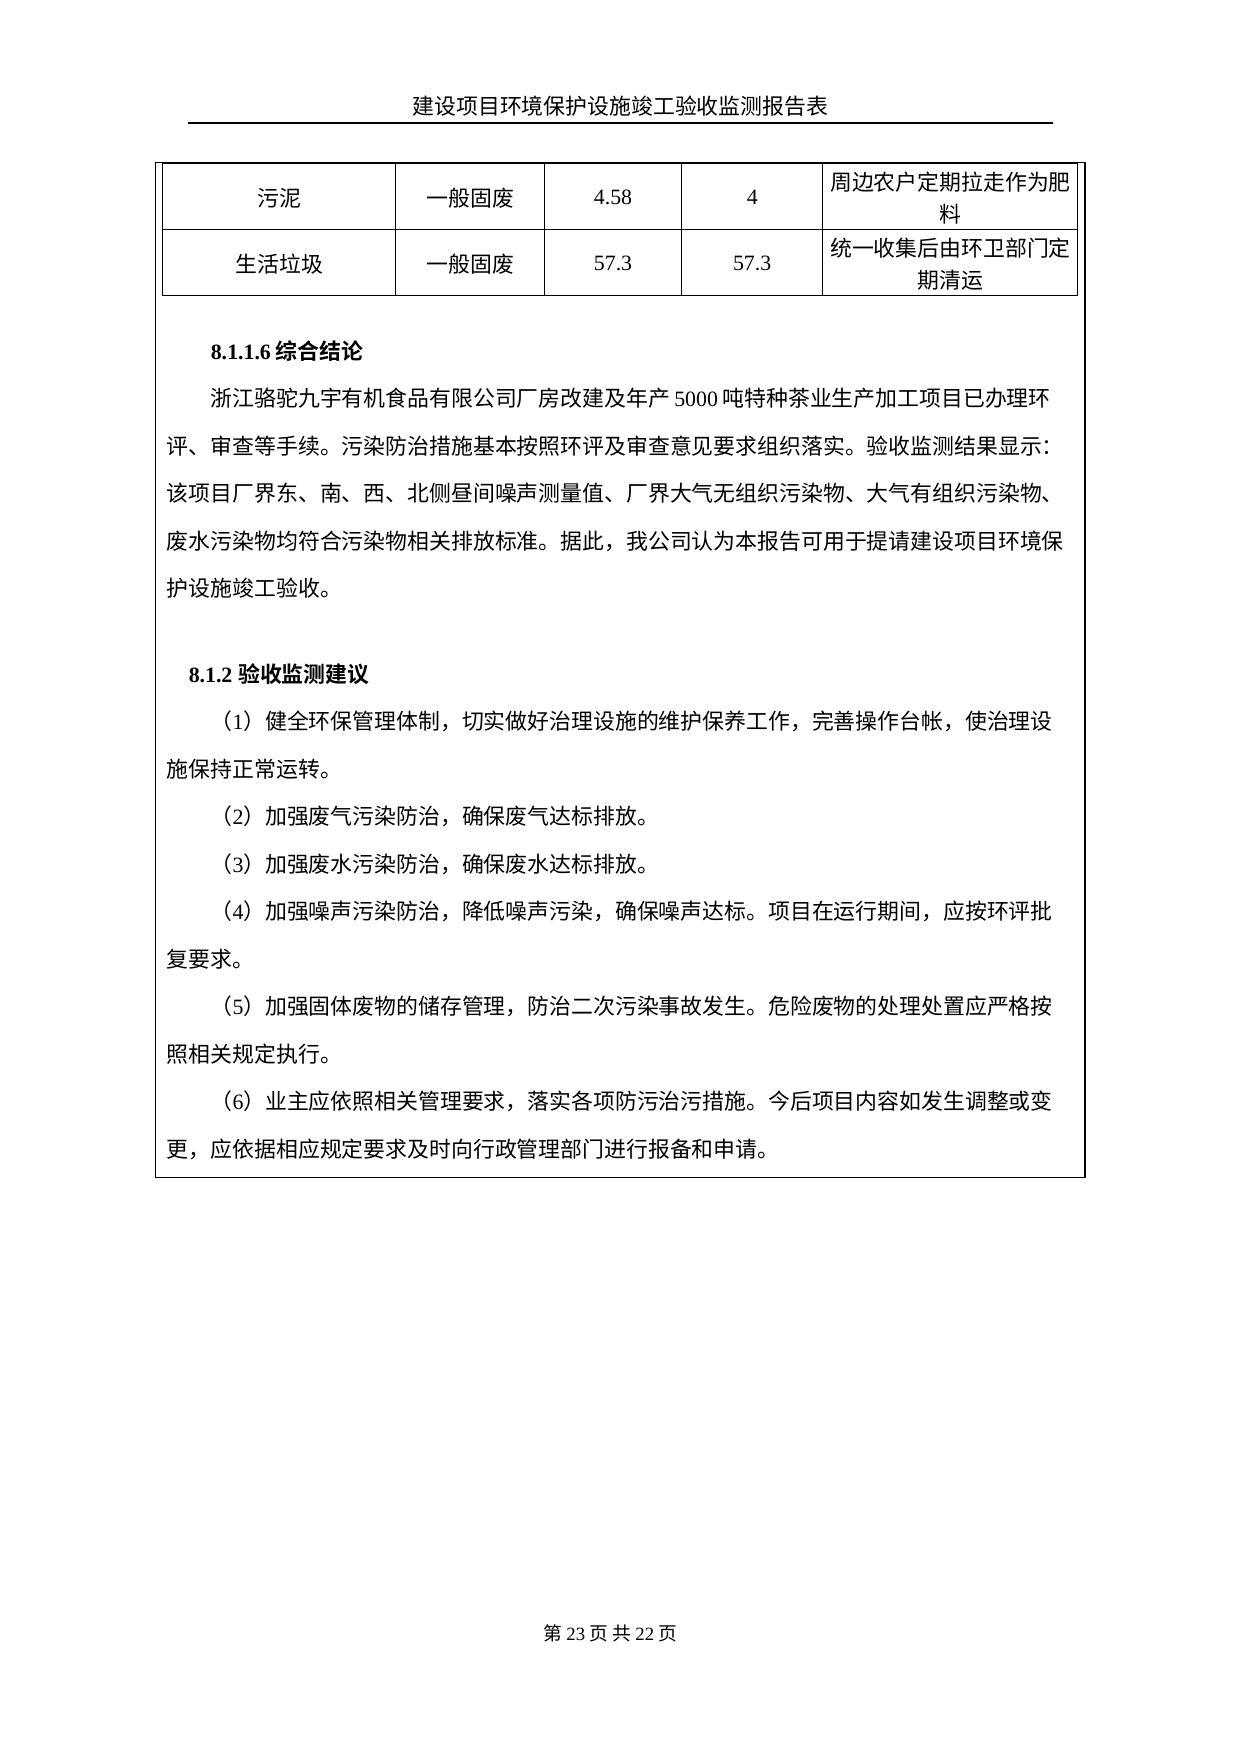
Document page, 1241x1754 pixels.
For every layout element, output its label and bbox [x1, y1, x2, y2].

table_header [156, 163, 1084, 1177]
